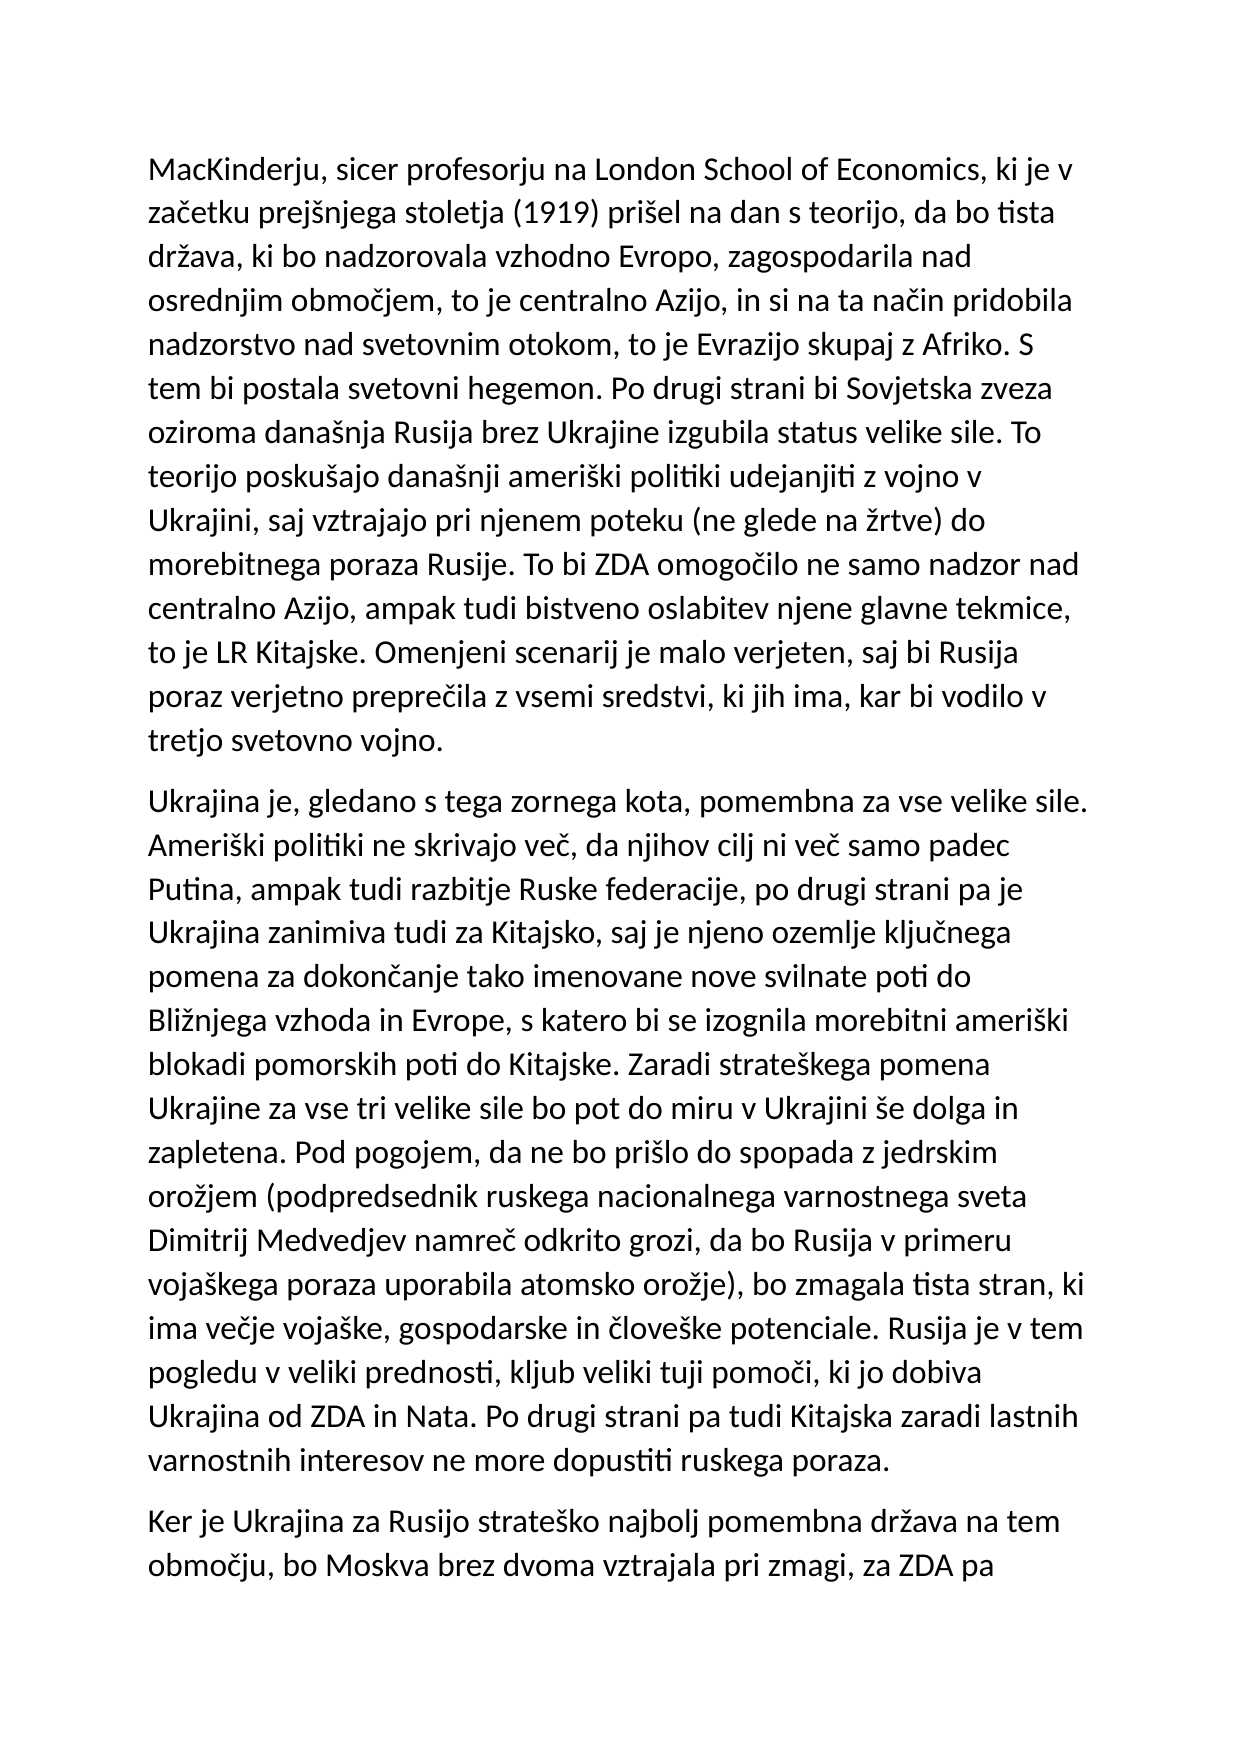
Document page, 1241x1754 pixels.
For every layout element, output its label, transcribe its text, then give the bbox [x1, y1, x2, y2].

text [148, 148, 1093, 760]
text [148, 1500, 1093, 1584]
text Ukrajina je, gledano s tega zornega kota, pomembna za vse velike sile. Ameriški politiki ne skrivajo več, da njihov cilj ni več samo padec Putina, ampak tudi razbitje Ruske federacije, po drugi strani pa je Ukrajina zanimiva tudi za Kitajsko, saj je njeno ozemlje ključnega pomena za dokončanje tako imenovane nove svilnate poti do Bližnjega vzhoda in Evrope, s katero bi se izognila morebitni ameriški blokadi pomorskih poti do Kitajske. Zaradi strateškega pomena Ukrajine za vse tri velike sile bo pot do miru v Ukrajini še dolga in zapletena. Pod pogojem, da ne bo prišlo do spopada z jedrskim orožjem (podpredsednik ruskega nacionalnega varnostnega sveta Dimitrij Medvedjev namreč odkrito grozi, da bo Rusija v primeru vojaškega poraza uporabila atomsko orožje), bo zmagala tista stran, ki ima večje vojaške, gospodarske in človeške potenciale. Rusija je v tem pogledu v veliki prednosti, kljub veliki tuji pomoči, ki jo dobiva Ukrajina od ZDA in Nata. Po drugi strani pa tudi Kitajska zaradi lastnih varnostnih interesov ne more dopustiti ruskega poraza. [148, 780, 1093, 1480]
